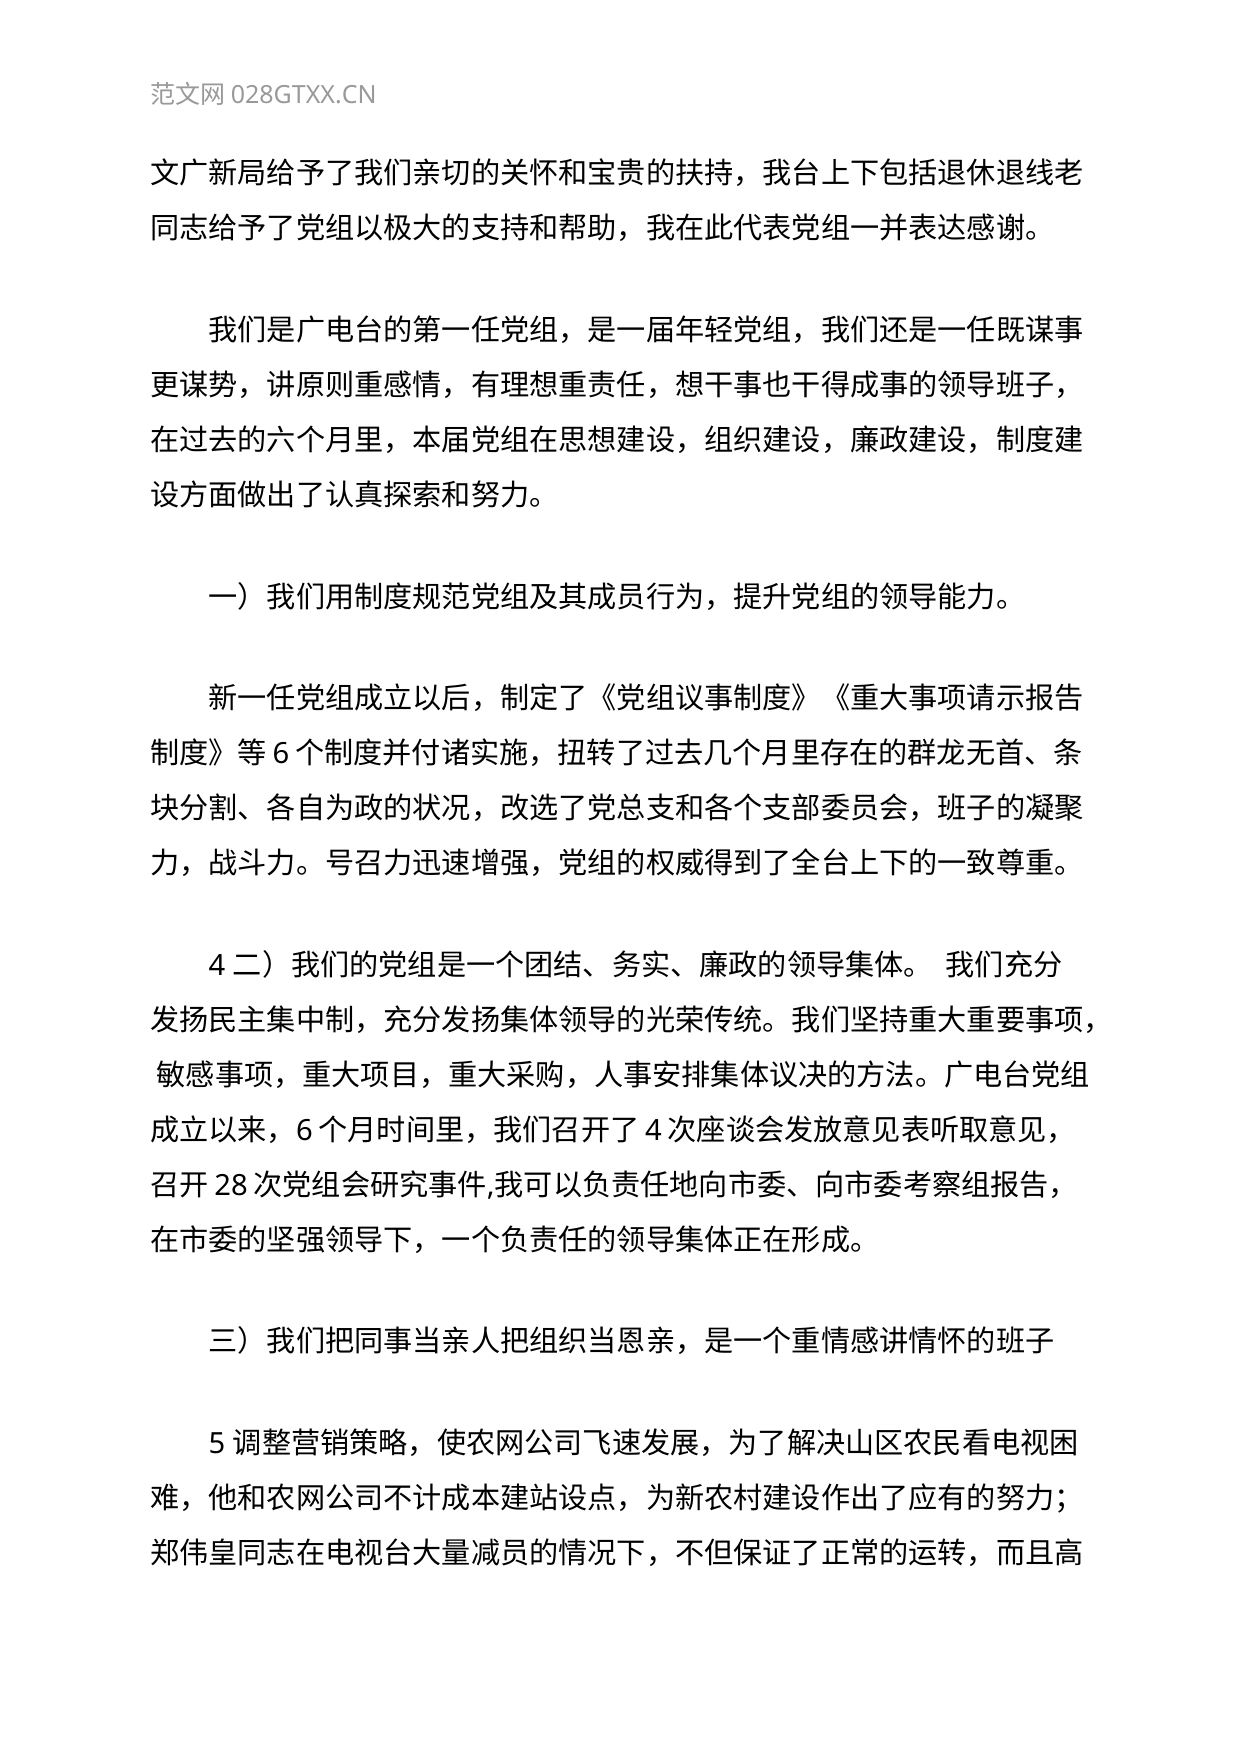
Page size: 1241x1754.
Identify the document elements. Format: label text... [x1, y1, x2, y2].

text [150, 1420, 1090, 1572]
text 新一任党组成立以后，制定了《党组议事制度》《重大事项请示报告制度》等6个制度并付诸实施，扭转了过去几个月里存在的群龙无首、条块分割、各自为政的状况，改选了党总支和各个支部委员会，班子的凝聚力，战斗力。号召力迅速增强，党组的权威得到了全台上下的一致尊重。 [150, 675, 1090, 882]
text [150, 150, 1090, 247]
text 一）我们用制度规范党组及其成员行为，提升党组的领导能力。 [150, 573, 1090, 615]
text 三）我们把同事当亲人把组织当恩亲，是一个重情感讲情怀的班子 [150, 1318, 1090, 1360]
text 4 二）我们的党组是一个团结、务实、廉政的领导集体。 我们充分发扬民主集中制，充分发扬集体领导的光荣传统。我们坚持重大重要事项， 敏感事项，重大项目，重大采购，人事安排集体议决的方法。广电台党组成立以来，6个月时间里，我们召开了4次座谈会发放意见表听取意见，召开28次党组会研究事件,我可以负责任地向市委、向市委考察组报告，在市委的坚强领导下，一个负责任的领导集体正在形成。 [150, 941, 1090, 1258]
text 我们是广电台的第一任党组，是一届年轻党组，我们还是一任既谋事更谋势，讲原则重感情，有理想重责任，想干事也干得成事的领导班子，在过去的六个月里，本届党组在思想建设，组织建设，廉政建设，制度建设方面做出了认真探索和努力。 [150, 307, 1090, 514]
